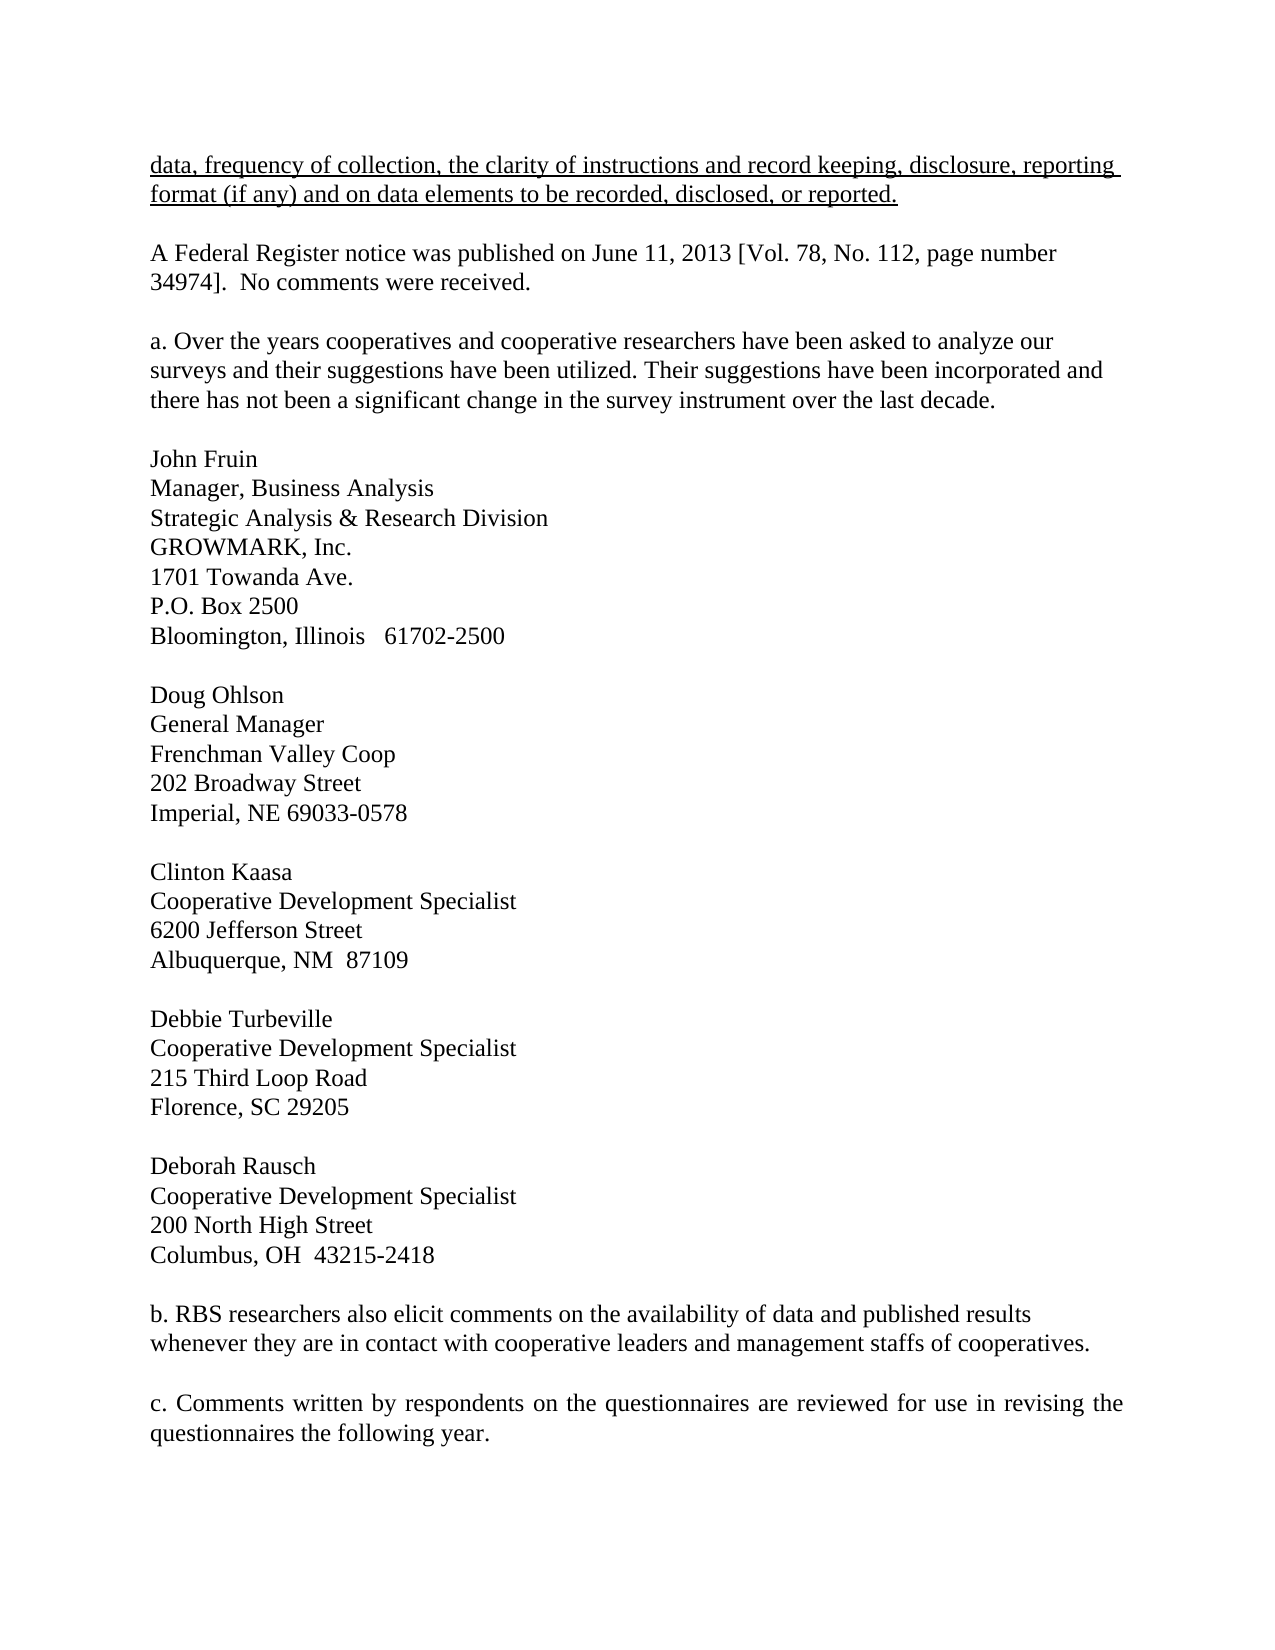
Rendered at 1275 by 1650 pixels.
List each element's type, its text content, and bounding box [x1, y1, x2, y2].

text 1701 Towanda Ave. [150, 561, 1125, 591]
text Imperial, NE 69033-0578 [150, 797, 1125, 826]
text Debbie Turbeville [150, 1003, 1125, 1033]
text A Federal Register notice was published on June 11, 2013 [Vol. 78, No. 112, page number 34974]. No comments were received. [150, 237, 1125, 296]
text Columbus, OH 43215-2418 [150, 1239, 1125, 1269]
text Clinton Kaasa [150, 856, 1125, 885]
text 215 Third Loop Road [150, 1062, 1125, 1092]
text Cooperative Development Specialist [150, 1033, 1125, 1062]
text Cooperative Development Specialist [150, 1180, 1125, 1210]
text Doug Ohlson [150, 679, 1125, 708]
text Florence, SC 29205 [150, 1092, 1125, 1121]
text Cooperative Development Specialist [150, 885, 1125, 915]
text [150, 150, 1125, 208]
text a. Over the years cooperatives and cooperative researchers have been asked to analyze our surveys and their suggestions have been utilized. Their suggestions have been incorporated and there has not been a significant change in the survey instrument over the last decade. [150, 325, 1125, 414]
text Bloomington, Illinois 61702-2500 [150, 620, 1125, 649]
text Albuquerque, NM 87109 [150, 944, 1125, 974]
text c. Comments written by respondents on the questionnaires are reviewed for use in revising the questionnaires the following year. [150, 1387, 1125, 1447]
text Strategic Analysis & Research Division [150, 502, 1125, 532]
text Frenchman Valley Coop [150, 738, 1125, 767]
text General Manager [150, 708, 1125, 738]
text P.O. Box 2500 [150, 591, 1125, 620]
text Manager, Business Analysis [150, 473, 1125, 502]
text Deborah Rausch [150, 1151, 1125, 1180]
text 202 Broadway Street [150, 767, 1125, 797]
text b. RBS researchers also elicit comments on the availability of data and published results whenever they are in contact with cooperative leaders and management staffs of cooperatives. [150, 1298, 1125, 1357]
text 6200 Jefferson Street [150, 915, 1125, 944]
text John Fruin [150, 443, 1125, 473]
text 200 North High Street [150, 1210, 1125, 1239]
text GROWMARK, Inc. [150, 532, 1125, 561]
